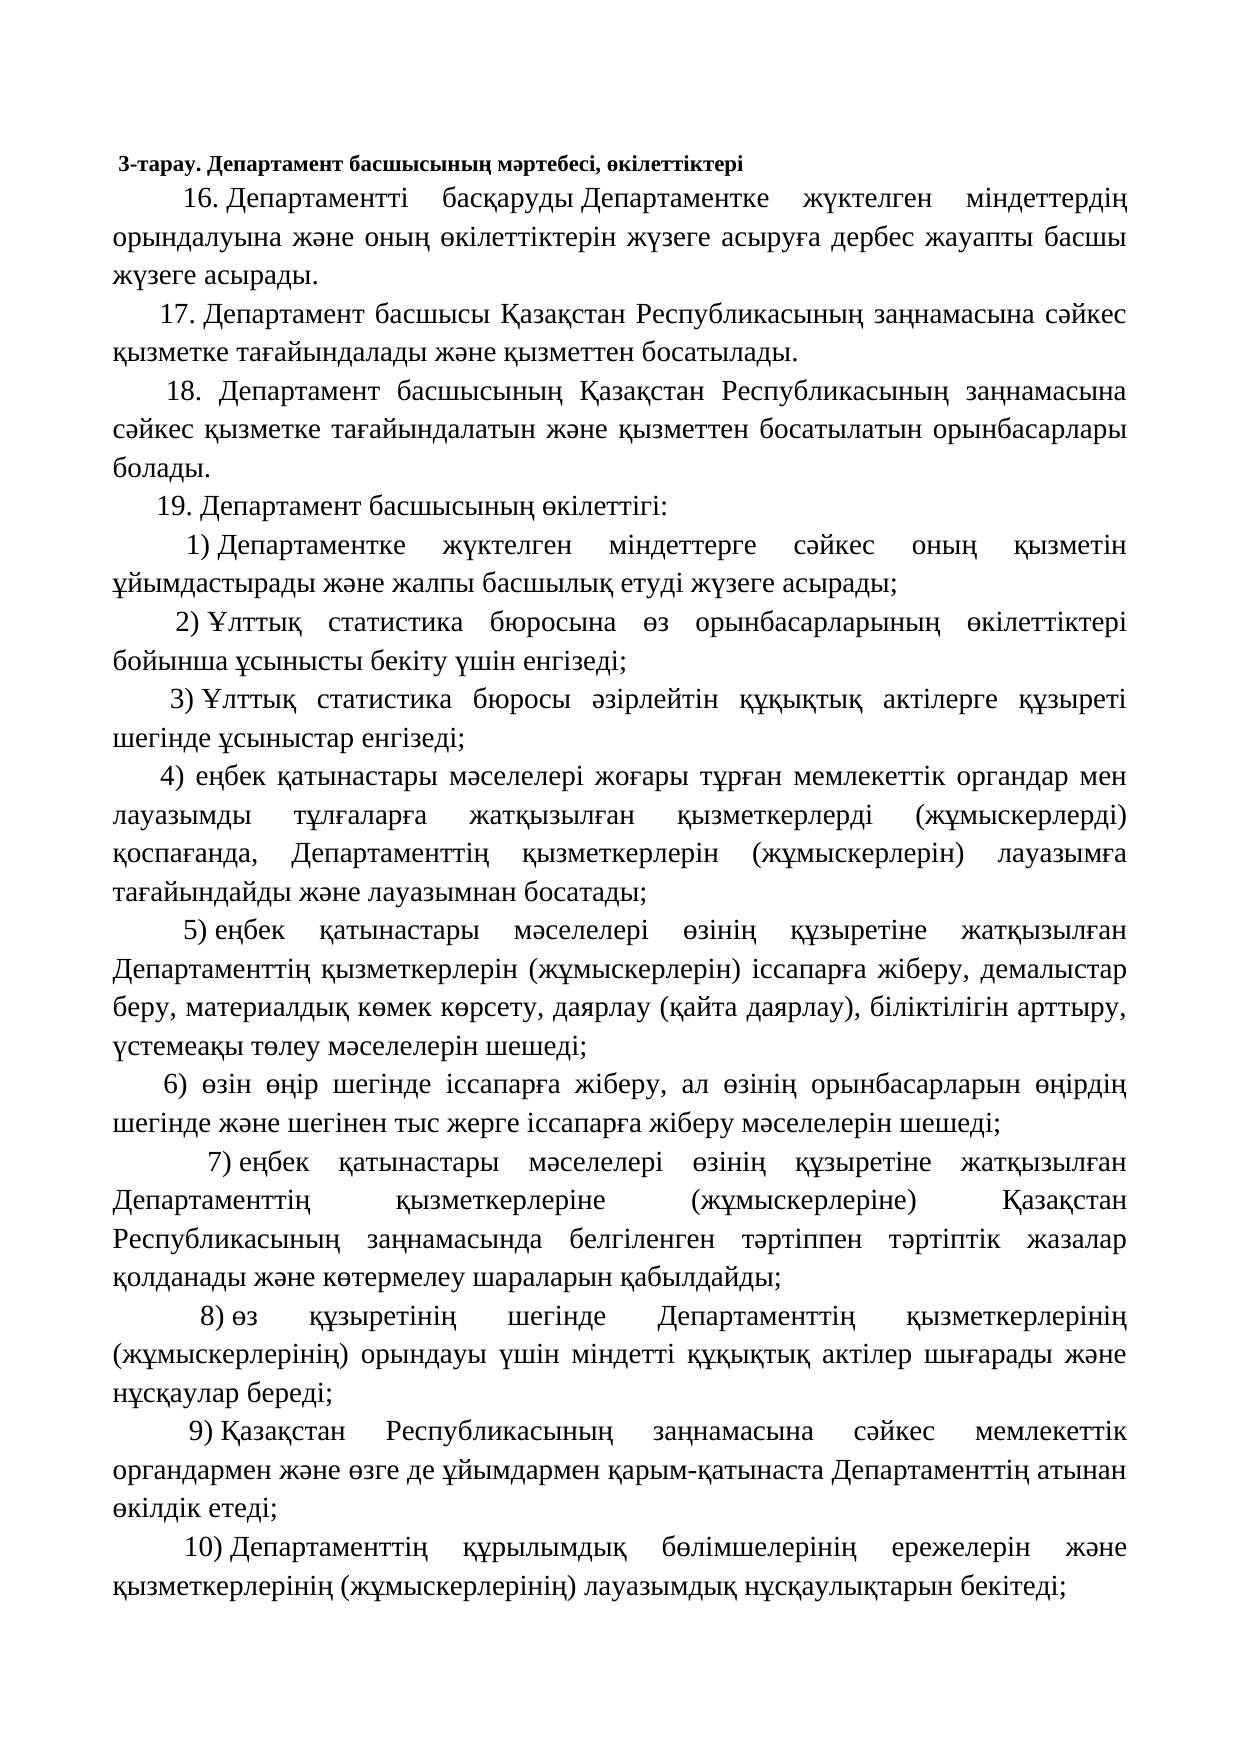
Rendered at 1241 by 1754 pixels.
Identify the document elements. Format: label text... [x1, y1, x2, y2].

text 10) Департаменттің құрылымдық бөлімшелерінің ережелерін және қызметкерлерінің (жұмыскерлерінің) лауазымдық нұсқаулықтарын бекітеді; [112, 1529, 1128, 1601]
text 5) еңбек қатынастары мәселелері өзінің құзыретіне жатқызылған Департаменттің қызметкерлерін (жұмыскерлерін) іссапарға жіберу, демалыстар беру, материалдық көмек көрсету, даярлау (қайта даярлау), біліктілігін арттыру, үстемеақы төлеу мәселелерін шешеді; [112, 912, 1128, 1062]
text 17. Департамент басшысы Қазақстан Республикасының заңнамасына сәйкес қызметке тағайындалады және қызметтен босатылады. [112, 296, 1128, 368]
text 8) өз құзыретінің шегінде Департаменттің қызметкерлерінің (жұмыскерлерінің) орындауы үшін міндетті құқықтық актілер шығарады және нұсқаулар береді; [112, 1298, 1128, 1408]
text 7) еңбек қатынастары мәселелері өзінің құзыретіне жатқызылған Департаменттің қызметкерлеріне (жұмыскерлеріне) Қазақстан Республикасының заңнамасында белгіленген тәртіппен тәртіптік жазалар қолданады және көтермелеу шараларын қабылдайды; [112, 1144, 1128, 1293]
text 2) Ұлттық статистика бюросына өз орынбасарларының өкілеттіктері бойынша ұсынысты бекіту үшін енгізеді; [112, 604, 1128, 676]
text 19. Департамент басшысының өкілеттігі: [112, 488, 1128, 522]
text 3-тарау. Департамент басшысының мәртебесі, өкілеттіктері [112, 150, 1128, 176]
text 9) Қазақстан Республикасының заңнамасына сәйкес мемлекеттік органдармен және өзге де ұйымдармен қарым-қатынаста Департаменттің атынан өкілдік етеді; [112, 1413, 1128, 1524]
text 4) еңбек қатынастары мәселелері жоғары тұрған мемлекеттік органдар мен лауазымды тұлғаларға жатқызылған қызметкерлерді (жұмыскерлерді) қоспағанда, Департаменттің қызметкерлерін (жұмыскерлерін) лауазымға тағайындайды және лауазымнан босатады; [112, 758, 1128, 907]
text 3) Ұлттық статистика бюросы әзірлейтін құқықтық актілерге құзыреті шегінде ұсыныстар енгізеді; [112, 681, 1128, 753]
text 1) Департаментке жүктелген міндеттерге сәйкес оның қызметін ұйымдастырады және жалпы басшылық етуді жүзеге асырады; [112, 527, 1128, 599]
text 6) өзін өңір шегінде іссапарға жіберу, ал өзінің орынбасарларын өңірдің шегінде және шегінен тыс жерге іссапарға жіберу мәселелерін шешеді; [112, 1067, 1128, 1139]
text 16. Департаментті басқаруды Департаментке жүктелген міндеттердің орындалуына және оның өкілеттіктерін жүзеге асыруға дербес жауапты басшы жүзеге асырады. [112, 180, 1128, 291]
text 18. Департамент басшысының Қазақстан Республикасының заңнамасына сәйкес қызметке тағайындалатын және қызметтен босатылатын орынбасарлары болады. [112, 373, 1128, 483]
